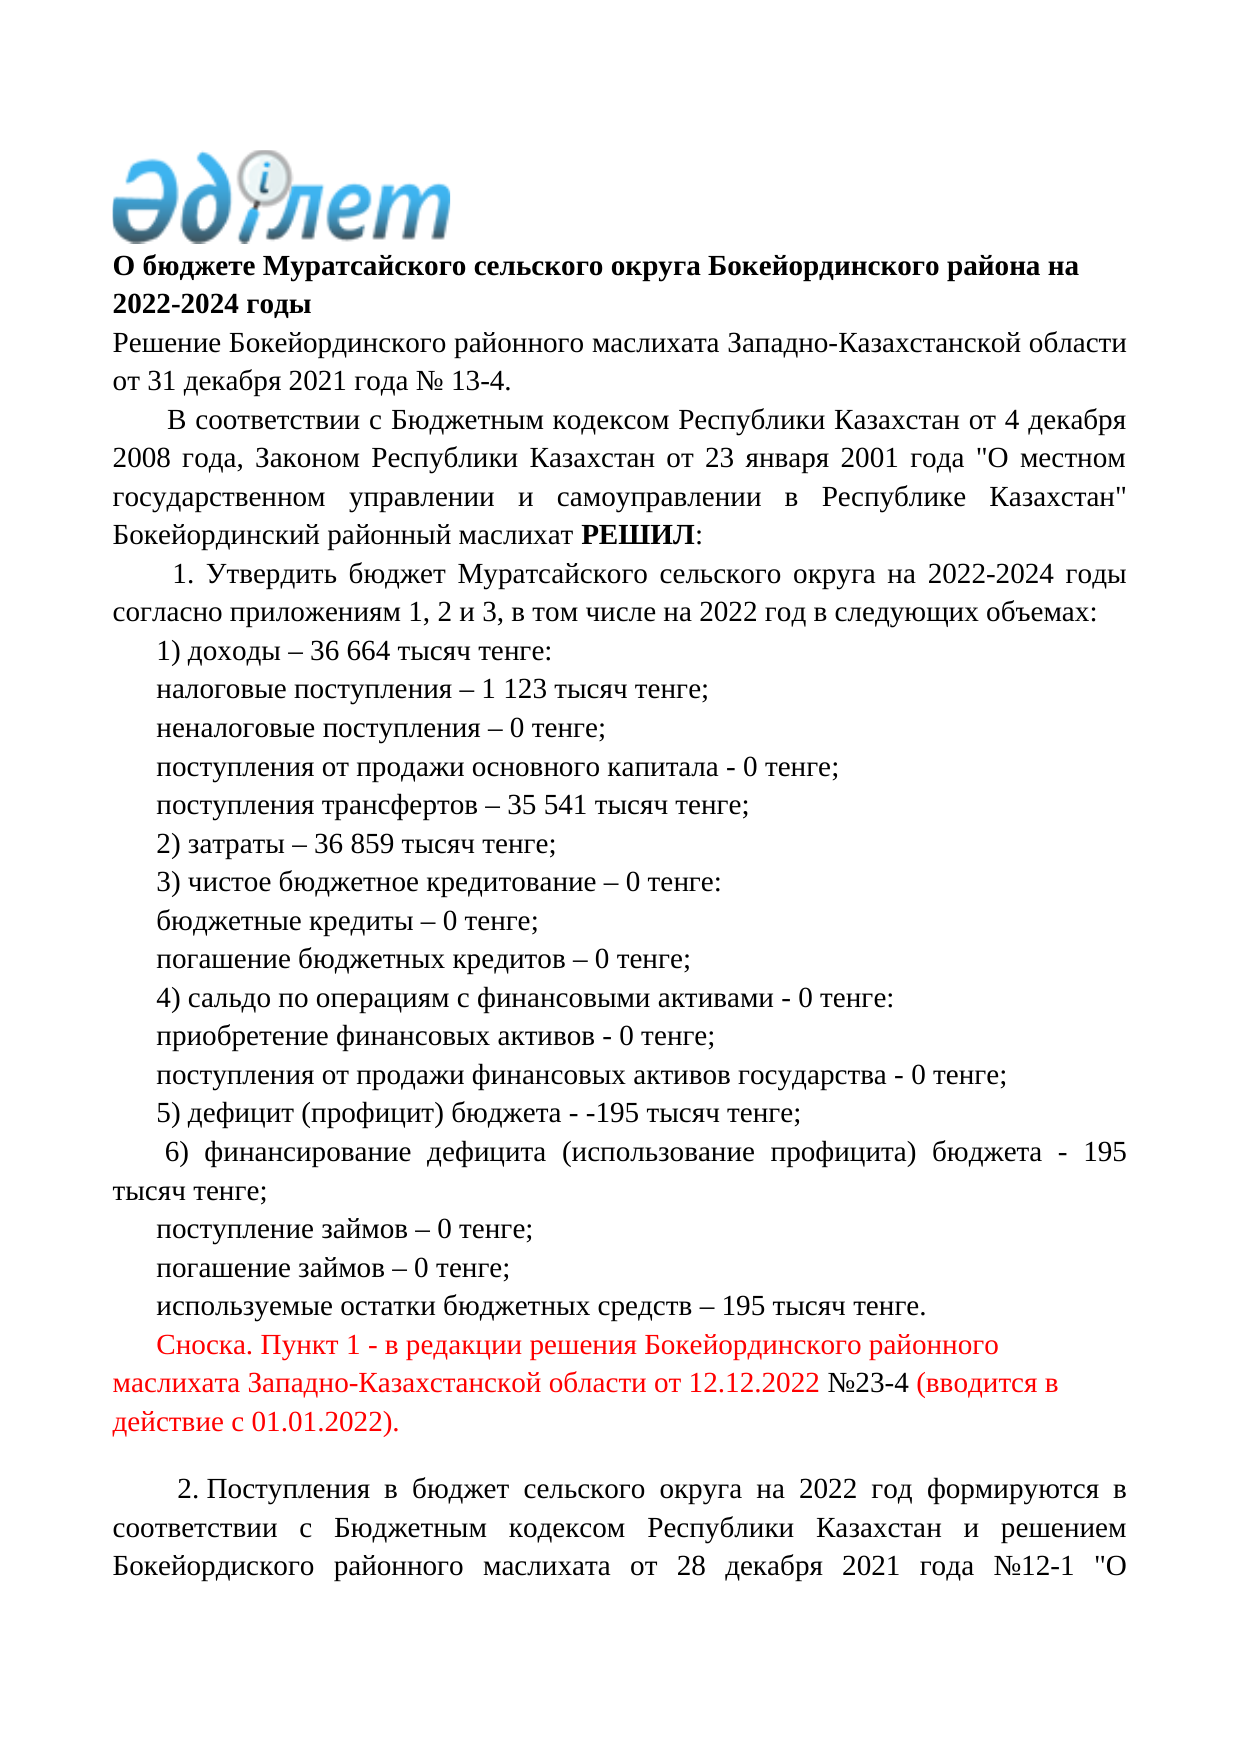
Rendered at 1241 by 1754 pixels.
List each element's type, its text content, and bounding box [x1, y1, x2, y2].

text поступления от продажи финансовых активов государства - 0 тенге; [112, 1057, 1128, 1091]
text поступления трансфертов – 35 541 тысяч тенге; [112, 787, 1128, 821]
text Сноска. Пункт 1 - в редакции решения Бокейординского районного маслихата Западно-Казахстанской области от 12.12.2022 №23-4 (вводится в действие с 01.01.2022). [112, 1327, 1128, 1468]
text бюджетные кредиты – 0 тенге; [112, 903, 1128, 936]
text В соответствии с Бюджетным кодексом Республики Казахстан от 4 декабря 2008 года, Законом Республики Казахстан от 23 января 2001 года "О местном государственном управлении и самоуправлении в Республике Казахстан" Бокейординский районный маслихат РЕШИЛ: [112, 402, 1128, 551]
text 2) затраты – 36 859 тысяч тенге; [112, 826, 1128, 859]
text неналоговые поступления – 0 тенге; [112, 710, 1128, 744]
text погашение бюджетных кредитов – 0 тенге; [112, 941, 1128, 975]
text поступления от продажи основного капитала - 0 тенге; [112, 749, 1128, 782]
text налоговые поступления – 1 123 тысяч тенге; [112, 672, 1128, 705]
text Решение Бокейординского районного маслихата Западно-Казахстанской области от 31 декабря 2021 года № 13-4. [112, 325, 1128, 397]
text 1. Утвердить бюджет Муратсайского сельского округа на 2022-2024 годы согласно приложениям 1, 2 и 3, в том числе на 2022 год в следующих объемах: [112, 556, 1128, 628]
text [112, 1471, 1128, 1582]
text 5) дефицит (профицит) бюджета - -195 тысяч тенге; [112, 1096, 1128, 1129]
text используемые остатки бюджетных средств – 195 тысяч тенге. [112, 1288, 1128, 1322]
text 4) сальдо по операциям с финансовыми активами - 0 тенге: [112, 980, 1128, 1013]
text поступление займов – 0 тенге; [112, 1211, 1128, 1245]
picture [112, 150, 451, 244]
text приобретение финансовых активов - 0 тенге; [112, 1018, 1128, 1052]
text 3) чистое бюджетное кредитование – 0 тенге: [112, 864, 1128, 898]
text погашение займов – 0 тенге; [112, 1250, 1128, 1283]
text 6) финансирование дефицита (использование профицита) бюджета - 195 тысяч тенге; [112, 1134, 1128, 1206]
text О бюджете Муратсайского сельского округа Бокейординского района на 2022-2024 годы [112, 248, 1128, 320]
text 1) доходы – 36 664 тысяч тенге: [112, 633, 1128, 667]
